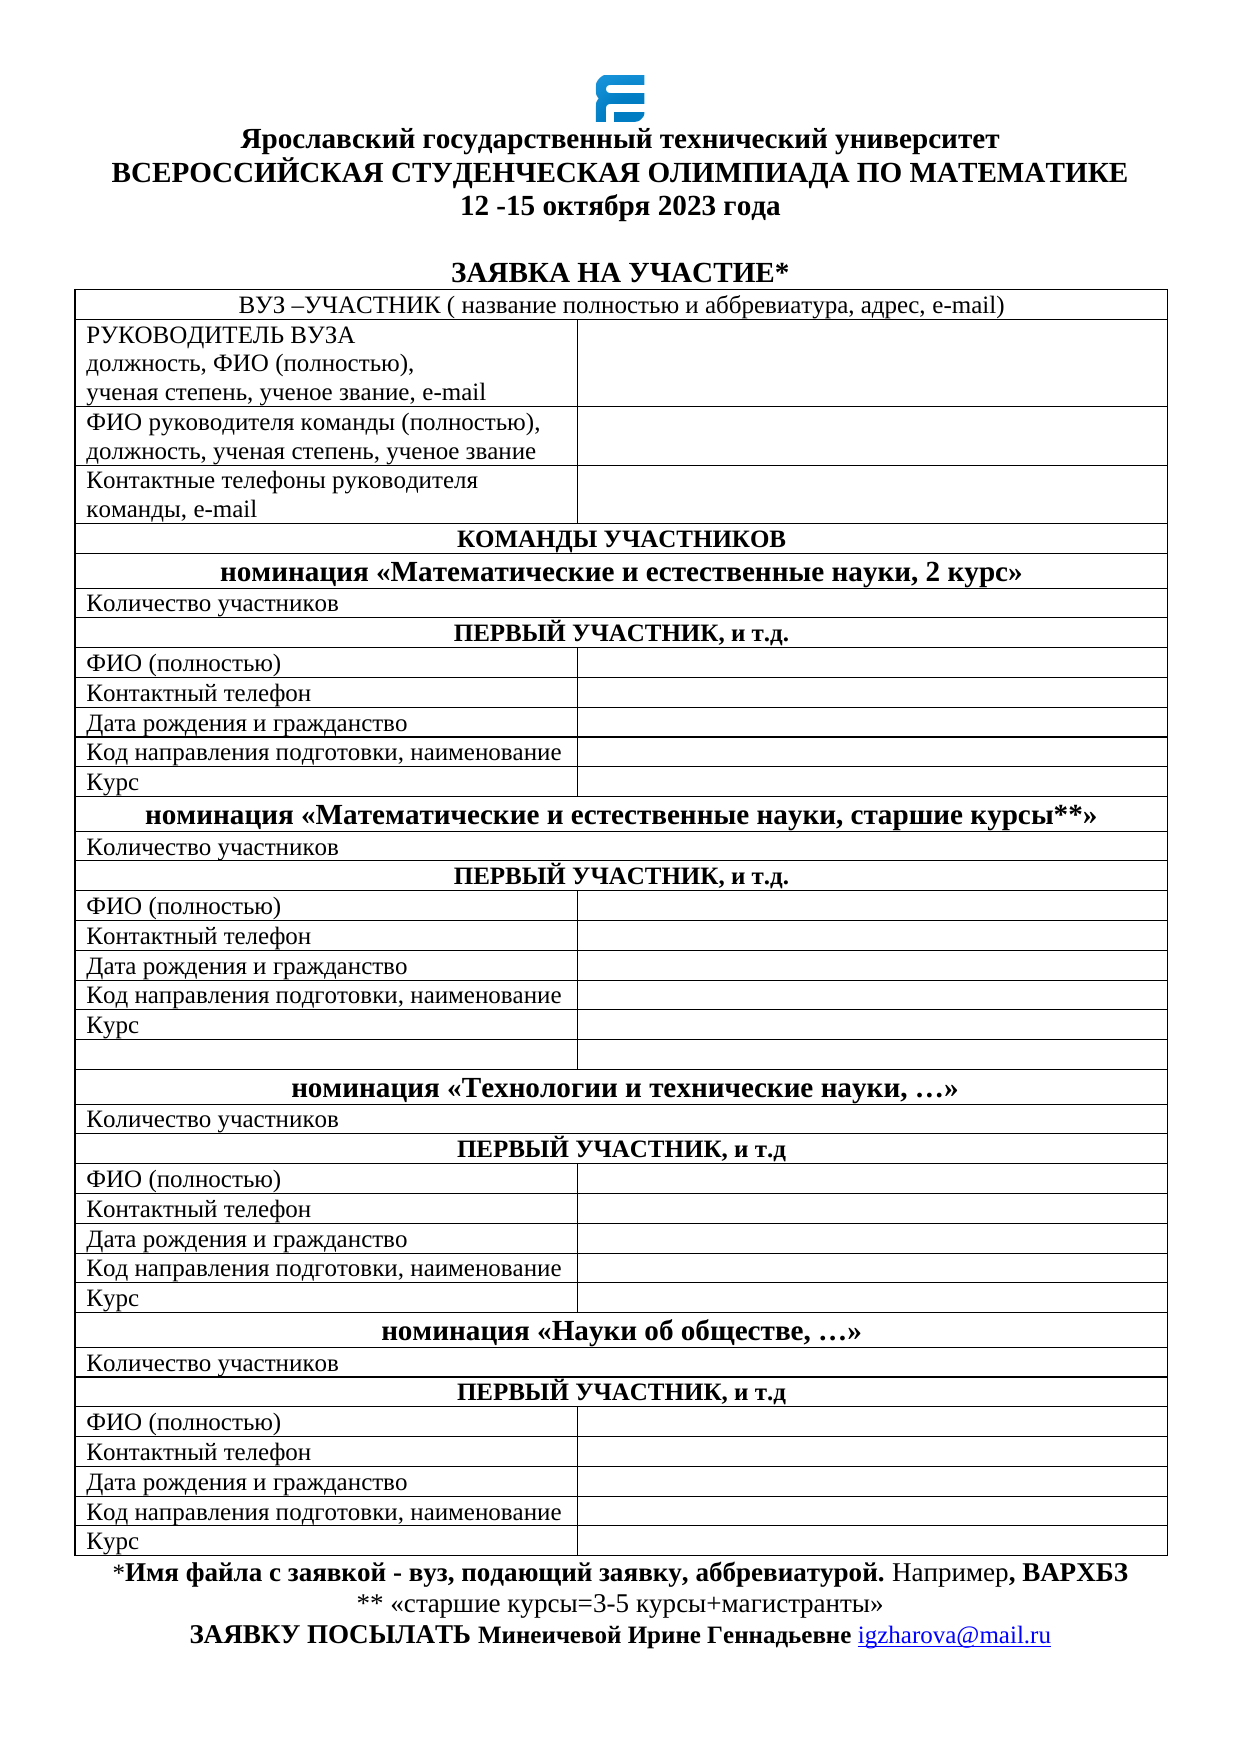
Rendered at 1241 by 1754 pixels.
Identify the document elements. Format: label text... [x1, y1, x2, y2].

table_cell ФИО (полностью) [76, 648, 577, 677]
table_cell Дата рождения и гражданство [76, 951, 577, 979]
table_cell ПЕРВЫЙ УЧАСТНИК, и т.д. [76, 618, 1167, 647]
table_cell [578, 891, 1167, 920]
table_cell ФИО (полностью) [76, 891, 577, 920]
table_cell ПЕРВЫЙ УЧАСТНИК, и т.д [76, 1378, 1167, 1406]
table_cell [578, 1254, 1167, 1282]
table_cell [578, 648, 1167, 677]
table_cell РУКОВОДИТЕЛЬ ВУЗА должность, ФИО (полностью), ученая степень, ученое звание, e-mail [76, 320, 577, 406]
table_cell [578, 1526, 1167, 1555]
table_cell [578, 1224, 1167, 1252]
table_cell Контактный телефон [76, 1194, 577, 1223]
table_cell [578, 466, 1167, 523]
text ЗАЯВКА НА УЧАСТИЕ* [75, 255, 1165, 289]
table_cell [578, 767, 1167, 796]
table_cell Контактные телефоны руководителя команды, e-mail [76, 466, 577, 523]
table_cell ПЕРВЫЙ УЧАСТНИК, и т.д [76, 1134, 1167, 1163]
table_cell Дата рождения и гражданство [76, 1467, 577, 1496]
table_cell [578, 1040, 1167, 1069]
table_cell Курс [76, 1010, 577, 1039]
table_cell Код направления подготовки, наименование [76, 1497, 577, 1525]
table_cell Курс [76, 1526, 577, 1555]
table_cell [578, 1467, 1167, 1496]
table_cell КОМАНДЫ УЧАСТНИКОВ [76, 524, 1167, 553]
table_cell Курс [76, 767, 577, 796]
table_cell Код направления подготовки, наименование [76, 981, 577, 1009]
table_cell номинация «Науки об обществе, …» [76, 1313, 1167, 1347]
table_cell номинация «Математические и естественные науки, старшие курсы**» [76, 797, 1167, 831]
picture [595, 75, 645, 122]
table_cell Количество участников [76, 832, 1167, 860]
table_cell Код направления подготовки, наименование [76, 738, 577, 766]
table_cell Курс [76, 1283, 577, 1312]
table_header ВУЗ –УЧАСТНИК ( название полностью и аббревиатура, адрес, e-mail) [76, 290, 1167, 319]
table_cell [578, 1283, 1167, 1312]
table_cell [76, 1040, 577, 1069]
text *Имя файла с заявкой - вуз, подающий заявку, аббревиатурой. Например, ВАРХБЗ [75, 1556, 1165, 1587]
text ЗАЯВКУ ПОСЫЛАТЬ Минеичевой Ирине Геннадьевне igzharova@mail.ru [75, 1618, 1165, 1650]
text ВСЕРОССИЙСКАЯ СТУДЕНЧЕСКАЯ ОЛИМПИАДА ПО МАТЕМАТИКЕ [75, 155, 1165, 188]
table_cell ФИО (полностью) [76, 1164, 577, 1193]
table_cell Количество участников [76, 1105, 1167, 1133]
table_cell [578, 1407, 1167, 1436]
table_cell Контактный телефон [76, 921, 577, 950]
table_cell [578, 1164, 1167, 1193]
table_cell Количество участников [76, 1348, 1167, 1376]
table_cell [578, 320, 1167, 406]
table_cell ФИО руководителя команды (полностью), должность, ученая степень, ученое звание [76, 407, 577, 464]
table_cell [578, 708, 1167, 736]
text Ярославский государственный технический университет [75, 121, 1165, 155]
table_cell [578, 1437, 1167, 1466]
table_cell [578, 1194, 1167, 1223]
table_cell Дата рождения и гражданство [76, 708, 577, 736]
table_cell [578, 407, 1167, 464]
table_cell [578, 981, 1167, 1009]
table_cell Количество участников [76, 589, 1167, 617]
table_cell [578, 1497, 1167, 1525]
text 12 -15 октября 2023 года [75, 188, 1165, 222]
table_cell Код направления подготовки, наименование [76, 1254, 577, 1282]
text ** «старшие курсы=3-5 курсы+магистранты» [75, 1587, 1165, 1618]
table_cell Контактный телефон [76, 678, 577, 707]
table_cell [578, 951, 1167, 979]
table_cell номинация «Математические и естественные науки, 2 курс» [76, 554, 1167, 587]
table_cell ФИО (полностью) [76, 1407, 577, 1436]
table_cell Дата рождения и гражданство [76, 1224, 577, 1252]
table_cell [578, 738, 1167, 766]
table_cell [578, 1010, 1167, 1039]
table_cell [578, 921, 1167, 950]
table_cell номинация «Технологии и технические науки, …» [76, 1070, 1167, 1103]
table_cell ПЕРВЫЙ УЧАСТНИК, и т.д. [76, 861, 1167, 890]
table_cell [578, 678, 1167, 707]
table_cell Контактный телефон [76, 1437, 577, 1466]
